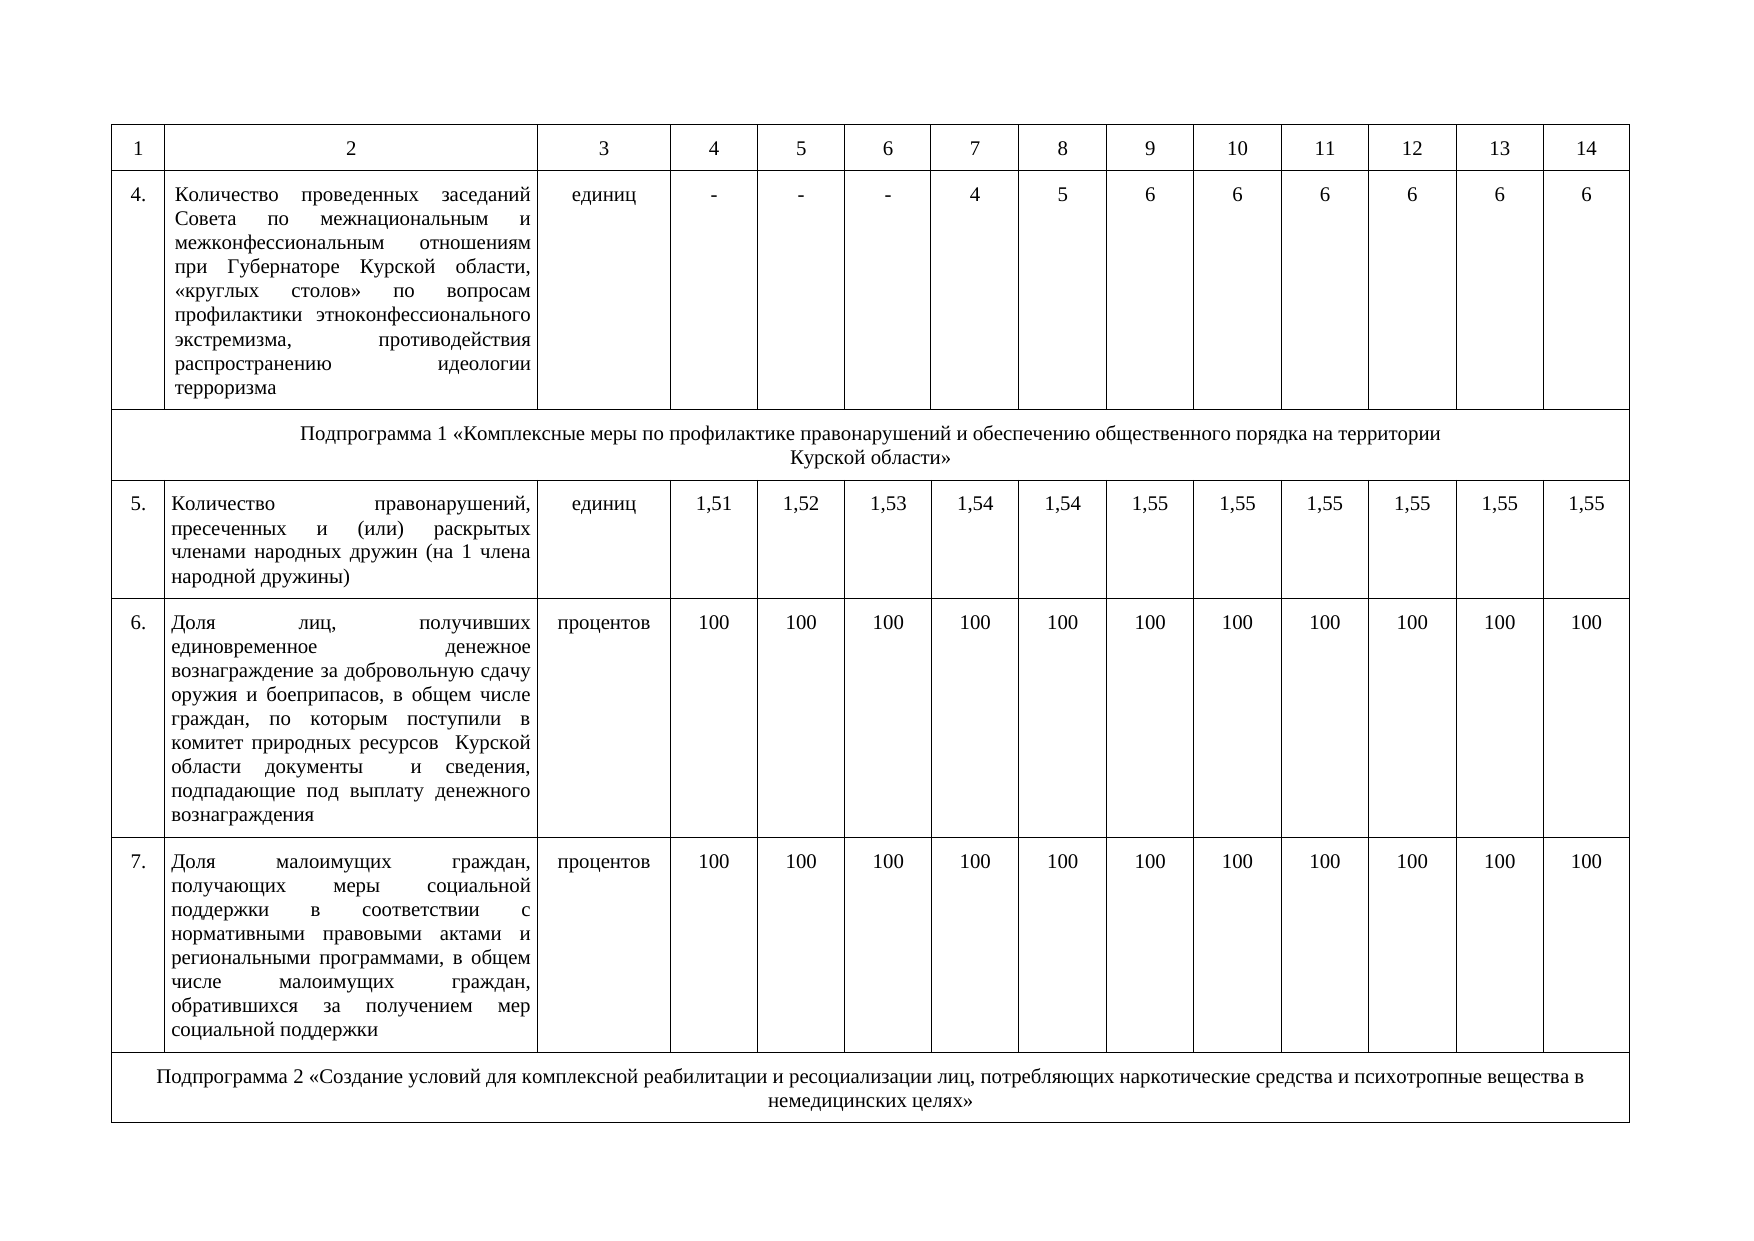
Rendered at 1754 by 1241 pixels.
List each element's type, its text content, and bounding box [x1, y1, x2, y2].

table_cell 6 [1194, 171, 1281, 409]
table_cell 100 [1544, 838, 1629, 1052]
table_cell 100 [671, 599, 757, 837]
table_cell 100 [1282, 838, 1368, 1052]
table_cell 6 [1282, 171, 1368, 409]
table_header 9 [1107, 125, 1193, 170]
table_cell 4 [931, 171, 1018, 409]
table_cell 6 [1544, 171, 1629, 409]
table_cell 100 [1544, 599, 1629, 837]
table_cell Подпрограмма 1 «Комплексные меры по профилактике правонарушений и обеспечению общественного порядка на территории Курской области» [112, 410, 1629, 480]
table_cell 1,55 [1544, 481, 1629, 598]
table_cell 1,55 [1457, 481, 1543, 598]
table_cell 100 [1107, 838, 1193, 1052]
table_cell Доля малоимущих граждан, получающих меры социальной поддержки в соответствии с нормативными правовыми актами и региональными программами, в общем числе малоимущих граждан, обратившихся за получением мер социальной поддержки [165, 838, 537, 1052]
table_cell 100 [1019, 838, 1106, 1052]
table_cell 100 [758, 838, 844, 1052]
table_header 7 [931, 125, 1018, 170]
table_cell 100 [1019, 599, 1106, 837]
table_cell Доля лиц, получивших единовременное денежное вознаграждение за добровольную сдачу оружия и боеприпасов, в общем числе граждан, по которым поступили в комитет природных ресурсов Курской области документы и сведения, подпадающие под выплату денежного вознаграждения [165, 599, 537, 837]
table_cell единиц [538, 481, 670, 598]
table_cell 100 [758, 599, 844, 837]
table_cell - [845, 171, 930, 409]
table_cell 100 [932, 838, 1018, 1052]
table_cell - [758, 171, 844, 409]
table_header 4 [671, 125, 757, 170]
table_cell 7. [112, 838, 164, 1052]
table_cell Подпрограмма 2 «Создание условий для комплексной реабилитации и ресоциализации лиц, потребляющих наркотические средства и психотропные вещества в немедицинских целях» [112, 1053, 1629, 1122]
table_cell 5. [112, 481, 164, 598]
table_cell 1,55 [1107, 481, 1193, 598]
table_cell единиц [538, 171, 670, 409]
table_cell 6 [1457, 171, 1543, 409]
table_cell 100 [1282, 599, 1368, 837]
table_cell 1,52 [758, 481, 844, 598]
table_cell 1,55 [1282, 481, 1368, 598]
table_cell 100 [1107, 599, 1193, 837]
table_cell 100 [1369, 838, 1456, 1052]
table_header 12 [1369, 125, 1456, 170]
table_header 10 [1194, 125, 1281, 170]
table_header 11 [1282, 125, 1368, 170]
table_cell 1,55 [1194, 481, 1281, 598]
table_cell 6 [1369, 171, 1456, 409]
table_header 6 [845, 125, 930, 170]
table_cell 100 [1457, 838, 1543, 1052]
table_cell 1,54 [932, 481, 1018, 598]
table_header 13 [1457, 125, 1543, 170]
table_cell Количество проведенных заседаний Совета по межнациональным и межконфессиональным отношениям при Губернаторе Курской области, «круглых столов» по вопросам профилактики этноконфессионального экстремизма, противодействия распространению идеологии терроризма [165, 171, 537, 409]
table_cell - [671, 171, 757, 409]
table_cell 1,55 [1369, 481, 1456, 598]
table_header 5 [758, 125, 844, 170]
table_cell 100 [845, 599, 931, 837]
table_cell 4. [112, 171, 164, 409]
table_cell Количество правонарушений, пресеченных и (или) раскрытых членами народных дружин (на 1 члена народной дружины) [165, 481, 537, 598]
table_header 3 [538, 125, 670, 170]
table_header 14 [1544, 125, 1629, 170]
table_cell 100 [1194, 838, 1281, 1052]
table_cell 1,54 [1019, 481, 1106, 598]
table_cell 100 [1369, 599, 1456, 837]
table_cell 6. [112, 599, 164, 837]
table_cell 1,51 [671, 481, 757, 598]
table_header 2 [165, 125, 537, 170]
table_cell 6 [1107, 171, 1193, 409]
table_cell 100 [1194, 599, 1281, 837]
table_cell 5 [1019, 171, 1106, 409]
table_cell 1,53 [845, 481, 931, 598]
table_header 1 [112, 125, 164, 170]
table_cell 100 [845, 838, 931, 1052]
table_header 8 [1019, 125, 1106, 170]
table_cell процентов [538, 838, 670, 1052]
table_cell 100 [932, 599, 1018, 837]
table_cell 100 [1457, 599, 1543, 837]
table_cell процентов [538, 599, 670, 837]
table_cell 100 [671, 838, 757, 1052]
